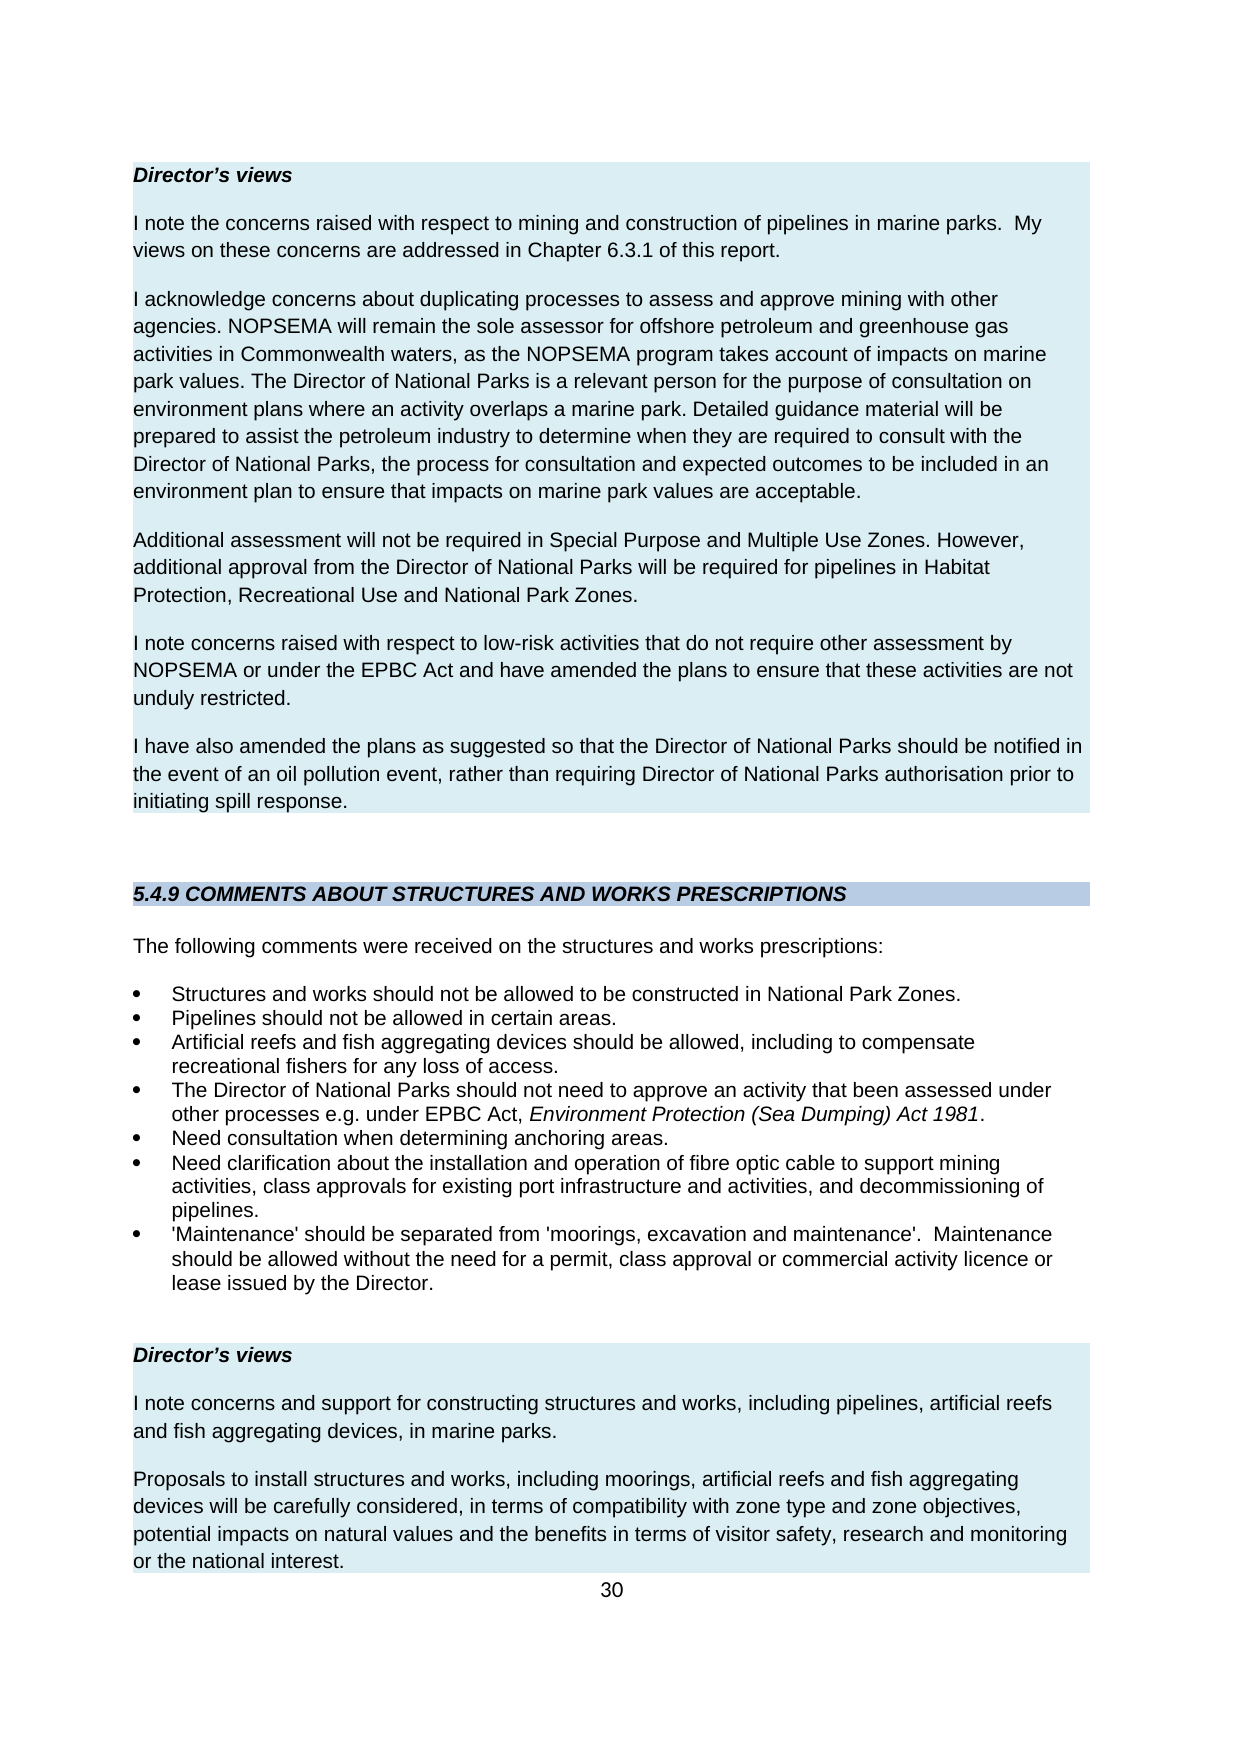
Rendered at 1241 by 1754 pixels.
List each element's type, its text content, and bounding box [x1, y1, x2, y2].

list 'Maintenance' should be separated from 'moorings, excavation and maintenance'. Maintenance should be allowed without the need for a permit, class approval or commercial activity licence or lease issued by the Director. [133, 1222, 1090, 1294]
text I note the concerns raised with respect to mining and construction of pipelines in marine parks. My views on these concerns are addressed in Chapter 6.3.1 of this report. [133, 211, 1090, 262]
text I acknowledge concerns about duplicating processes to assess and approve mining with other agencies. NOPSEMA will remain the sole assessor for offshore petroleum and greenhouse gas activities in Commonwealth waters, as the NOPSEMA program takes account of impacts on marine park values. The Director of National Parks is a relevant person for the purpose of consultation on environment plans where an activity overlaps a marine park. Detailed guidance material will be prepared to assist the petroleum industry to determine when they are required to consult with the Director of National Parks, the process for consultation and expected outcomes to be included in an environment plan to ensure that impacts on marine park values are acceptable. [133, 287, 1090, 503]
list Need consultation when determining anchoring areas. [133, 1126, 1090, 1150]
text Director’s views [133, 1343, 1090, 1367]
list Structures and works should not be allowed to be constructed in National Park Zones. [133, 982, 1090, 1006]
list The Director of National Parks should not need to approve an activity that been assessed under other processes e.g. under EPBC Act, Environment Protection (Sea Dumping) Act 1981. [133, 1078, 1090, 1126]
list Artificial reefs and fish aggregating devices should be allowed, including to compensate recreational fishers for any loss of access. [133, 1030, 1090, 1078]
list Pipelines should not be allowed in certain areas. [133, 1006, 1090, 1030]
list The following comments were received on the structures and works prescriptions: [133, 934, 1090, 958]
text I note concerns and support for constructing structures and works, including pipelines, artificial reefs and fish aggregating devices, in marine parks. [133, 1391, 1090, 1442]
list Need clarification about the installation and operation of fibre optic cable to support mining activities, class approvals for existing port infrastructure and activities, and decommissioning of pipelines. [133, 1150, 1090, 1222]
text I note concerns raised with respect to low-risk activities that do not require other assessment by NOPSEMA or under the EPBC Act and have amended the plans to ensure that these activities are not unduly restricted. [133, 631, 1090, 710]
text Director’s views [133, 162, 1090, 186]
text Additional assessment will not be required in Special Purpose and Multiple Use Zones. However, additional approval from the Director of National Parks will be required for pipelines in Habitat Protection, Recreational Use and National Park Zones. [133, 527, 1090, 606]
text I have also amended the plans as suggested so that the Director of National Parks should be notified in the event of an oil pollution event, rather than requiring Director of National Parks authorisation prior to initiating spill response. [133, 734, 1090, 813]
text Proposals to install structures and works, including moorings, artificial reefs and fish aggregating devices will be carefully considered, in terms of compatibility with zone type and zone objectives, potential impacts on natural values and the benefits in terms of visitor safety, research and monitoring or the national interest. [133, 1467, 1090, 1573]
subtitle 5.4.9 Comments about structures and works prescriptions [133, 882, 1090, 906]
